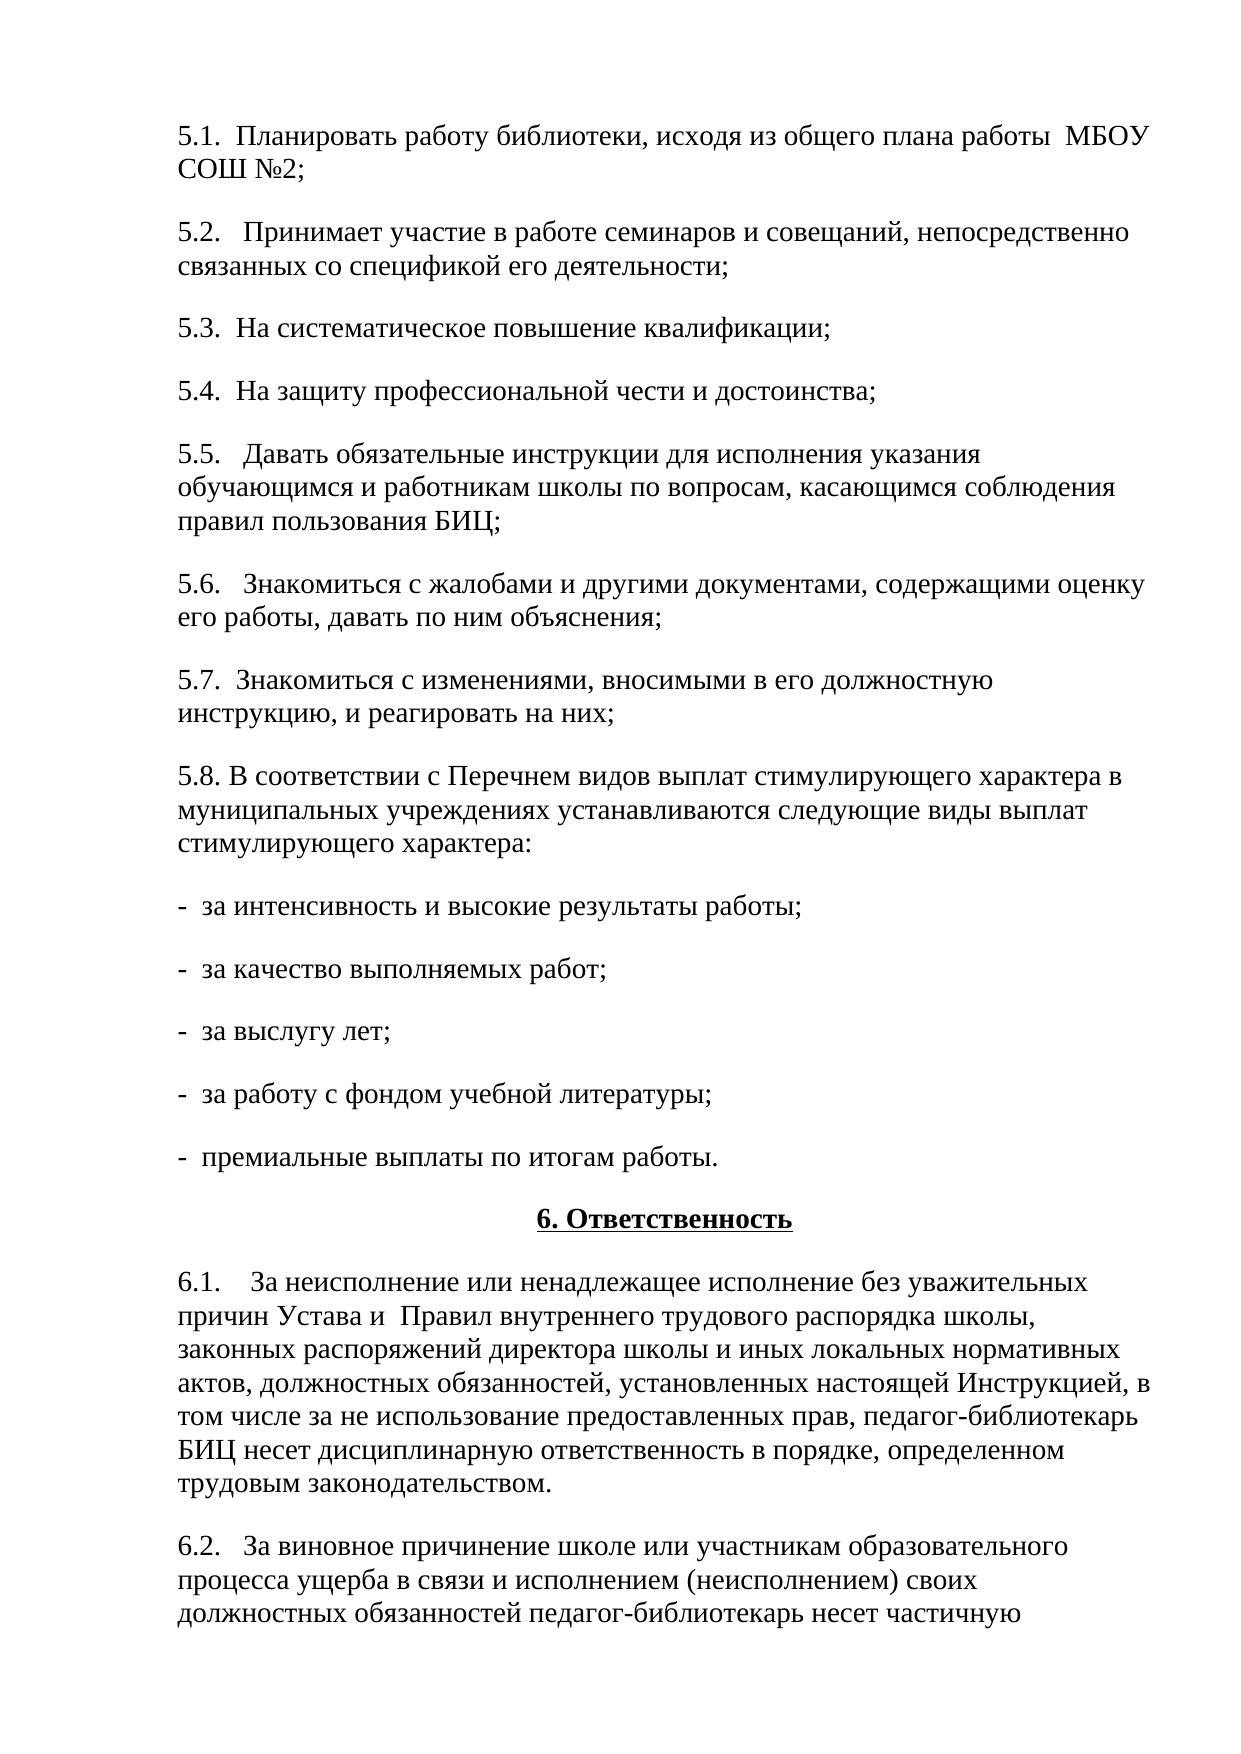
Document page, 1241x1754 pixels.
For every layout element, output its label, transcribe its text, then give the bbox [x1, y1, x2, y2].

text 6.1. За неисполнение или ненадлежащее исполнение без уважительных причин Устава и Правил внутреннего трудового распорядка школы, законных распоряжений директора школы и иных локальных нормативных актов, должностных обязанностей, установленных настоящей Инструкцией, в том числе за не использование предоставленных прав, педагог-библиотекарь БИЦ несет дисциплинарную ответственность в порядке, определенном трудовым законодательством. [177, 1264, 1152, 1499]
text 5.7. Знакомиться с изменениями, вносимыми в его должностную инструкцию, и реагировать на них; [177, 662, 1152, 729]
text - премиальные выплаты по итогам работы. [177, 1139, 1152, 1172]
text 6. Ответственность [177, 1202, 1152, 1235]
text 5.2. Принимает участие в работе семинаров и совещаний, непосредственно связанных со спецификой его деятельности; [177, 214, 1152, 281]
text 5.8. В соответствии с Перечнем видов выплат стимулирующего характера в муниципальных учреждениях устанавливаются следующие виды выплат стимулирующего характера: [177, 758, 1152, 859]
text 5.1. Планировать работу библиотеки, исходя из общего плана работы МБОУ СОШ №2; [177, 118, 1152, 185]
text - за работу с фондом учебной литературы; [177, 1076, 1152, 1110]
text 5.4. На защиту профессиональной чести и достоинства; [177, 373, 1152, 407]
text 5.3. На систематическое повышение квалификации; [177, 311, 1152, 344]
text - за интенсивность и высокие результаты работы; [177, 888, 1152, 922]
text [177, 1528, 1152, 1629]
text - за качество выполняемых работ; [177, 951, 1152, 984]
text 5.6. Знакомиться с жалобами и другими документами, содержащими оценку его работы, давать по ним объяснения; [177, 566, 1152, 633]
text - за выслугу лет; [177, 1013, 1152, 1047]
text 5.5. Давать обязательные инструкции для исполнения указания обучающимся и работникам школы по вопросам, касающимся соблюдения правил пользования БИЦ; [177, 436, 1152, 537]
